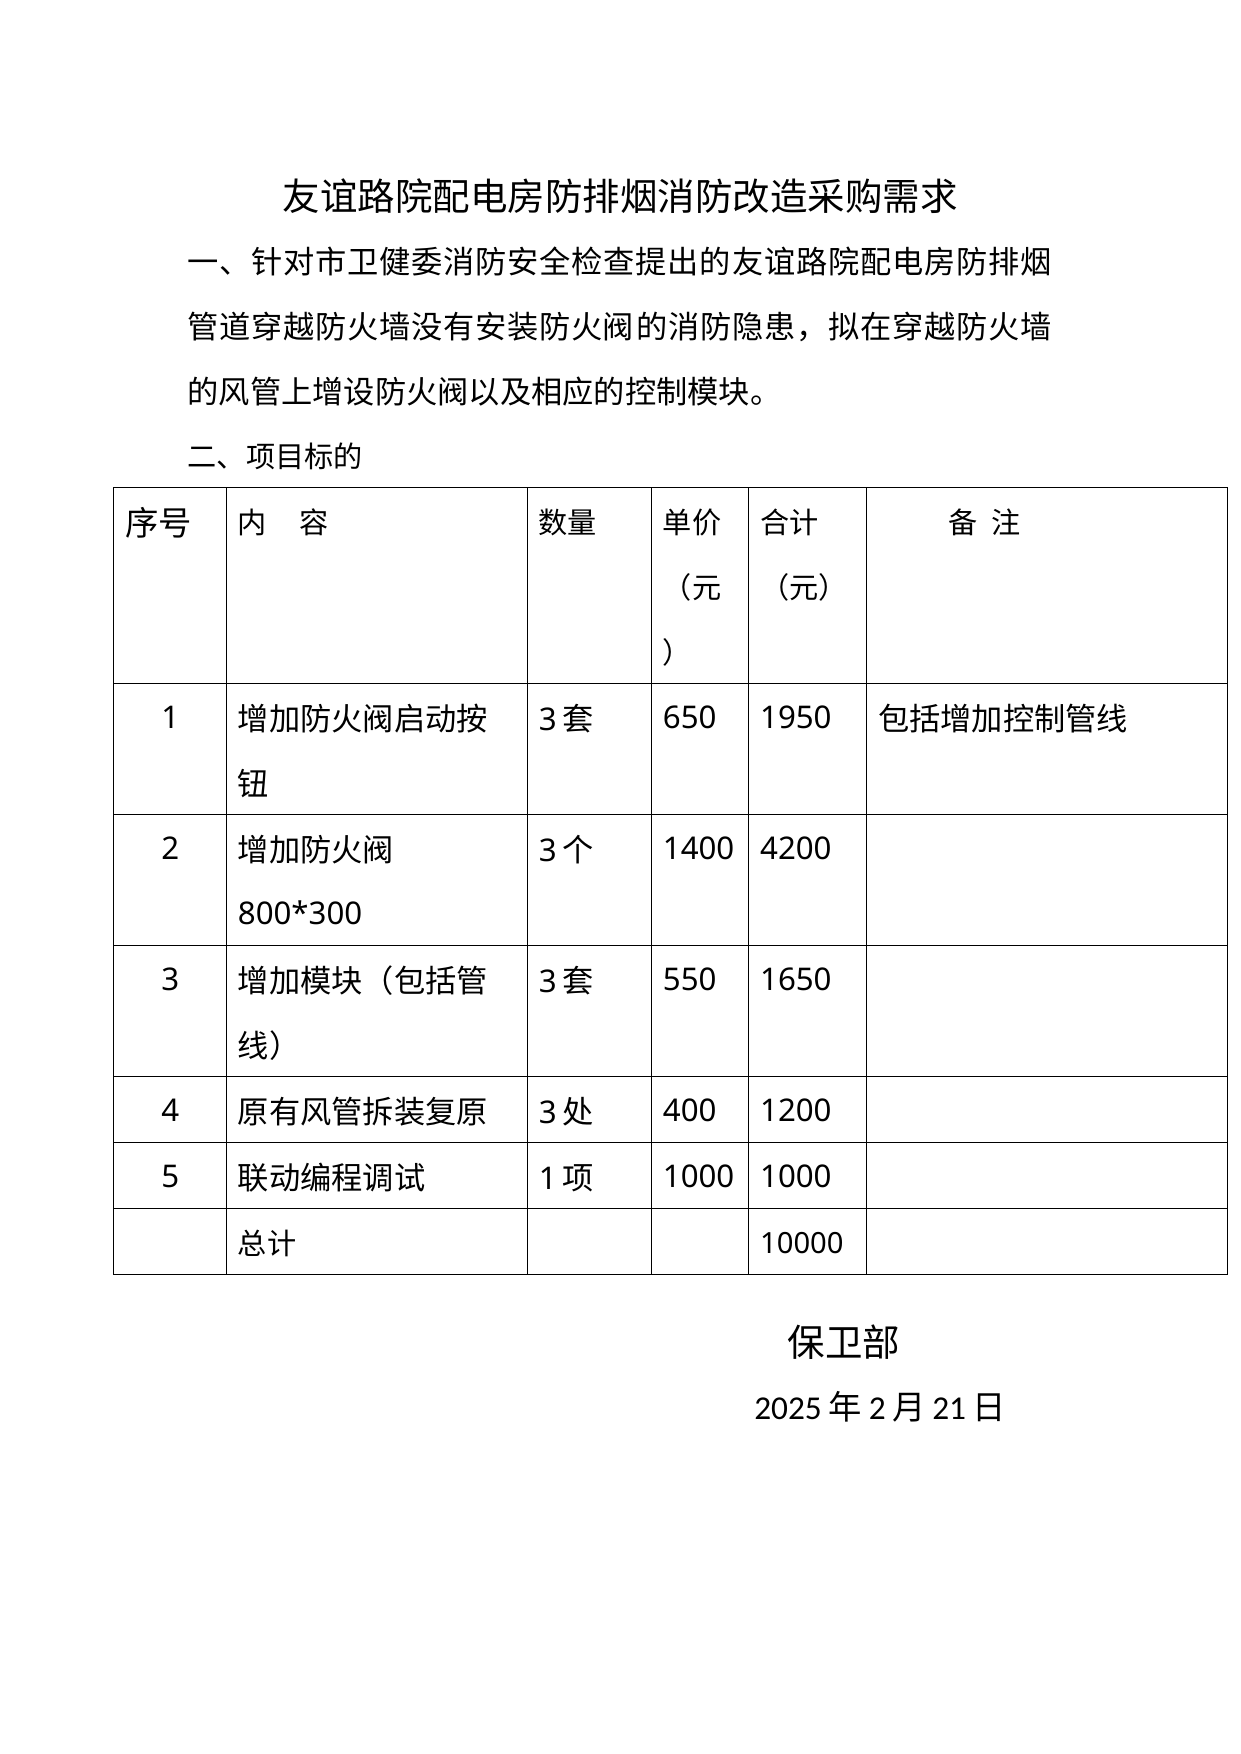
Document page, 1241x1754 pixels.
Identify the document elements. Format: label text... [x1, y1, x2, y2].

table_cell 增加防火阀800*300 [227, 815, 527, 945]
table_cell [867, 1209, 1227, 1274]
table_cell 总计 [227, 1209, 527, 1274]
table_cell 1200 [749, 1077, 866, 1142]
table_cell 1项 [528, 1143, 651, 1208]
table_header 备 注 [867, 488, 1227, 683]
table_cell 1950 [749, 684, 866, 814]
table_cell 1 [114, 684, 226, 814]
table_header 单价（元） [652, 488, 748, 683]
table_cell 1650 [749, 946, 866, 1076]
text 保卫部 [187, 1308, 1053, 1373]
table_cell 650 [652, 684, 748, 814]
table_header 数量 [528, 488, 651, 683]
table_cell 2 [114, 815, 226, 945]
table_cell [867, 815, 1227, 945]
table_cell 4200 [749, 815, 866, 945]
table_cell 3套 [528, 684, 651, 814]
table_cell 1000 [652, 1143, 748, 1208]
table_cell 原有风管拆装复原 [227, 1077, 527, 1142]
table_cell [528, 1209, 651, 1274]
list 二、项目标的 [187, 422, 1053, 487]
table_cell 400 [652, 1077, 748, 1142]
table_cell [114, 1209, 226, 1274]
table_cell 包括增加控制管线 [867, 684, 1227, 814]
table_cell 联动编程调试 [227, 1143, 527, 1208]
table_cell [867, 1143, 1227, 1208]
table_cell 1400 [652, 815, 748, 945]
table_cell 3套 [528, 946, 651, 1076]
table_cell [867, 1077, 1227, 1142]
table_header 序号 [114, 488, 226, 683]
table_cell 3个 [528, 815, 651, 945]
table_cell 4 [114, 1077, 226, 1142]
table_cell 增加模块（包括管线） [227, 946, 527, 1076]
list 一、针对市卫健委消防安全检查提出的友谊路院配电房防排烟管道穿越防火墙没有安装防火阀的消防隐患，拟在穿越防火墙的风管上增设防火阀以及相应的控制模块。 [187, 227, 1053, 422]
table_cell 增加防火阀启动按钮 [227, 684, 527, 814]
text 2025年2月21日 [187, 1373, 1053, 1438]
table_cell 10000 [749, 1209, 866, 1274]
table_cell [867, 946, 1227, 1076]
table_cell 3处 [528, 1077, 651, 1142]
table_cell 5 [114, 1143, 226, 1208]
table_cell 1000 [749, 1143, 866, 1208]
table_header 内 容 [227, 488, 527, 683]
table_cell 3 [114, 946, 226, 1076]
table_cell [652, 1209, 748, 1274]
table_cell 550 [652, 946, 748, 1076]
text 友谊路院配电房防排烟消防改造采购需求 [187, 162, 1053, 227]
table_header 合计 （元） [749, 488, 866, 683]
